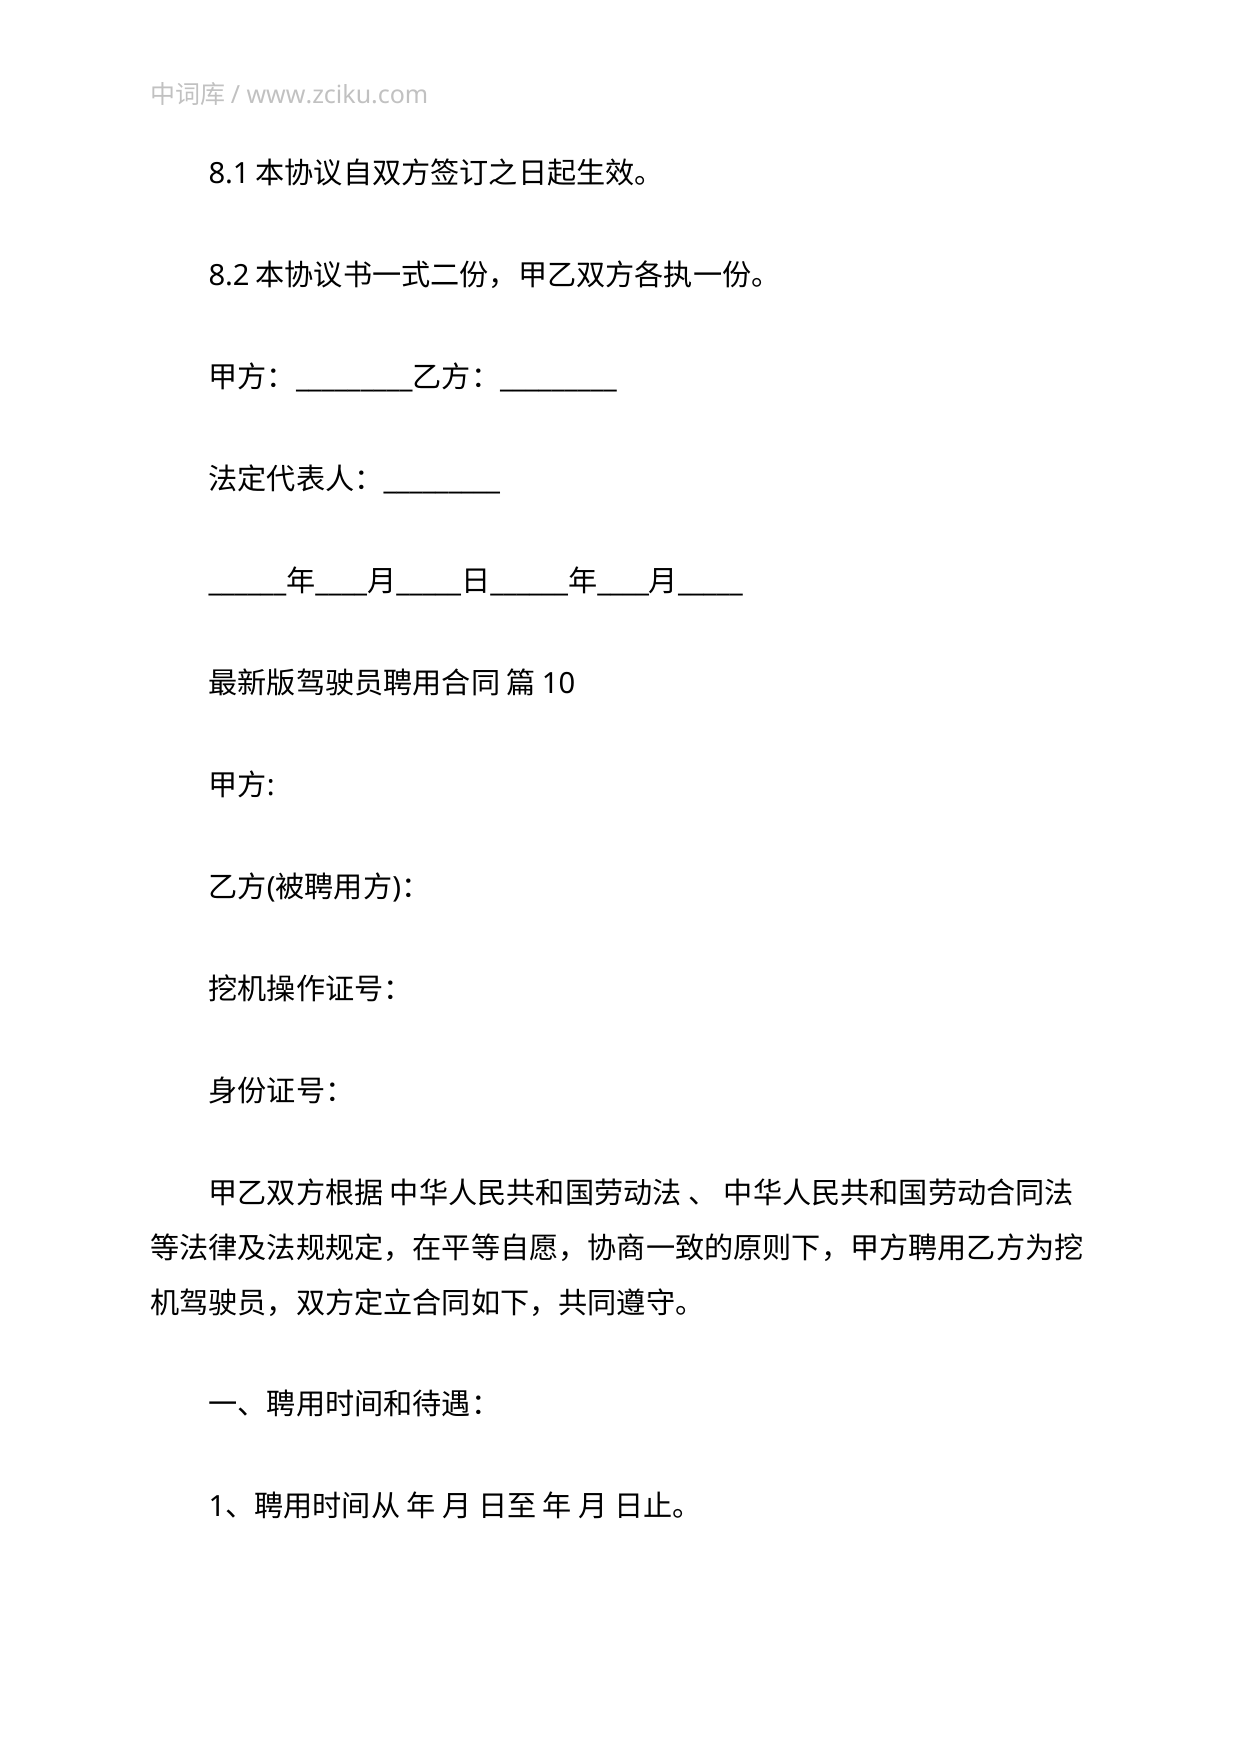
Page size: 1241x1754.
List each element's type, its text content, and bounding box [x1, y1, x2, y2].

text 最新版驾驶员聘用合同 篇10 [150, 660, 1090, 702]
text 8.2本协议书一式二份，甲乙双方各执一份。 [150, 252, 1090, 294]
text 1、聘用时间从 年 月 日至 年 月 日止。 [150, 1483, 1090, 1525]
text 8.1本协议自双方签订之日起生效。 [150, 150, 1090, 192]
text 乙方(被聘用方)： [150, 864, 1090, 906]
text 甲方：_________乙方：_________ [150, 354, 1090, 396]
text 挖机操作证号： [150, 966, 1090, 1008]
text 一、聘用时间和待遇： [150, 1381, 1090, 1423]
text 甲乙双方根据 中华人民共和国劳动法 、 中华人民共和国劳动合同法 等法律及法规规定，在平等自愿，协商一致的原则下，甲方聘用乙方为挖机驾驶员，双方定立合同如下，共同遵守。 [150, 1169, 1090, 1321]
text ______年____月_____日______年____月_____ [150, 558, 1090, 600]
text 甲方: [150, 762, 1090, 804]
text 法定代表人：_________ [150, 456, 1090, 498]
text 身份证号： [150, 1068, 1090, 1110]
